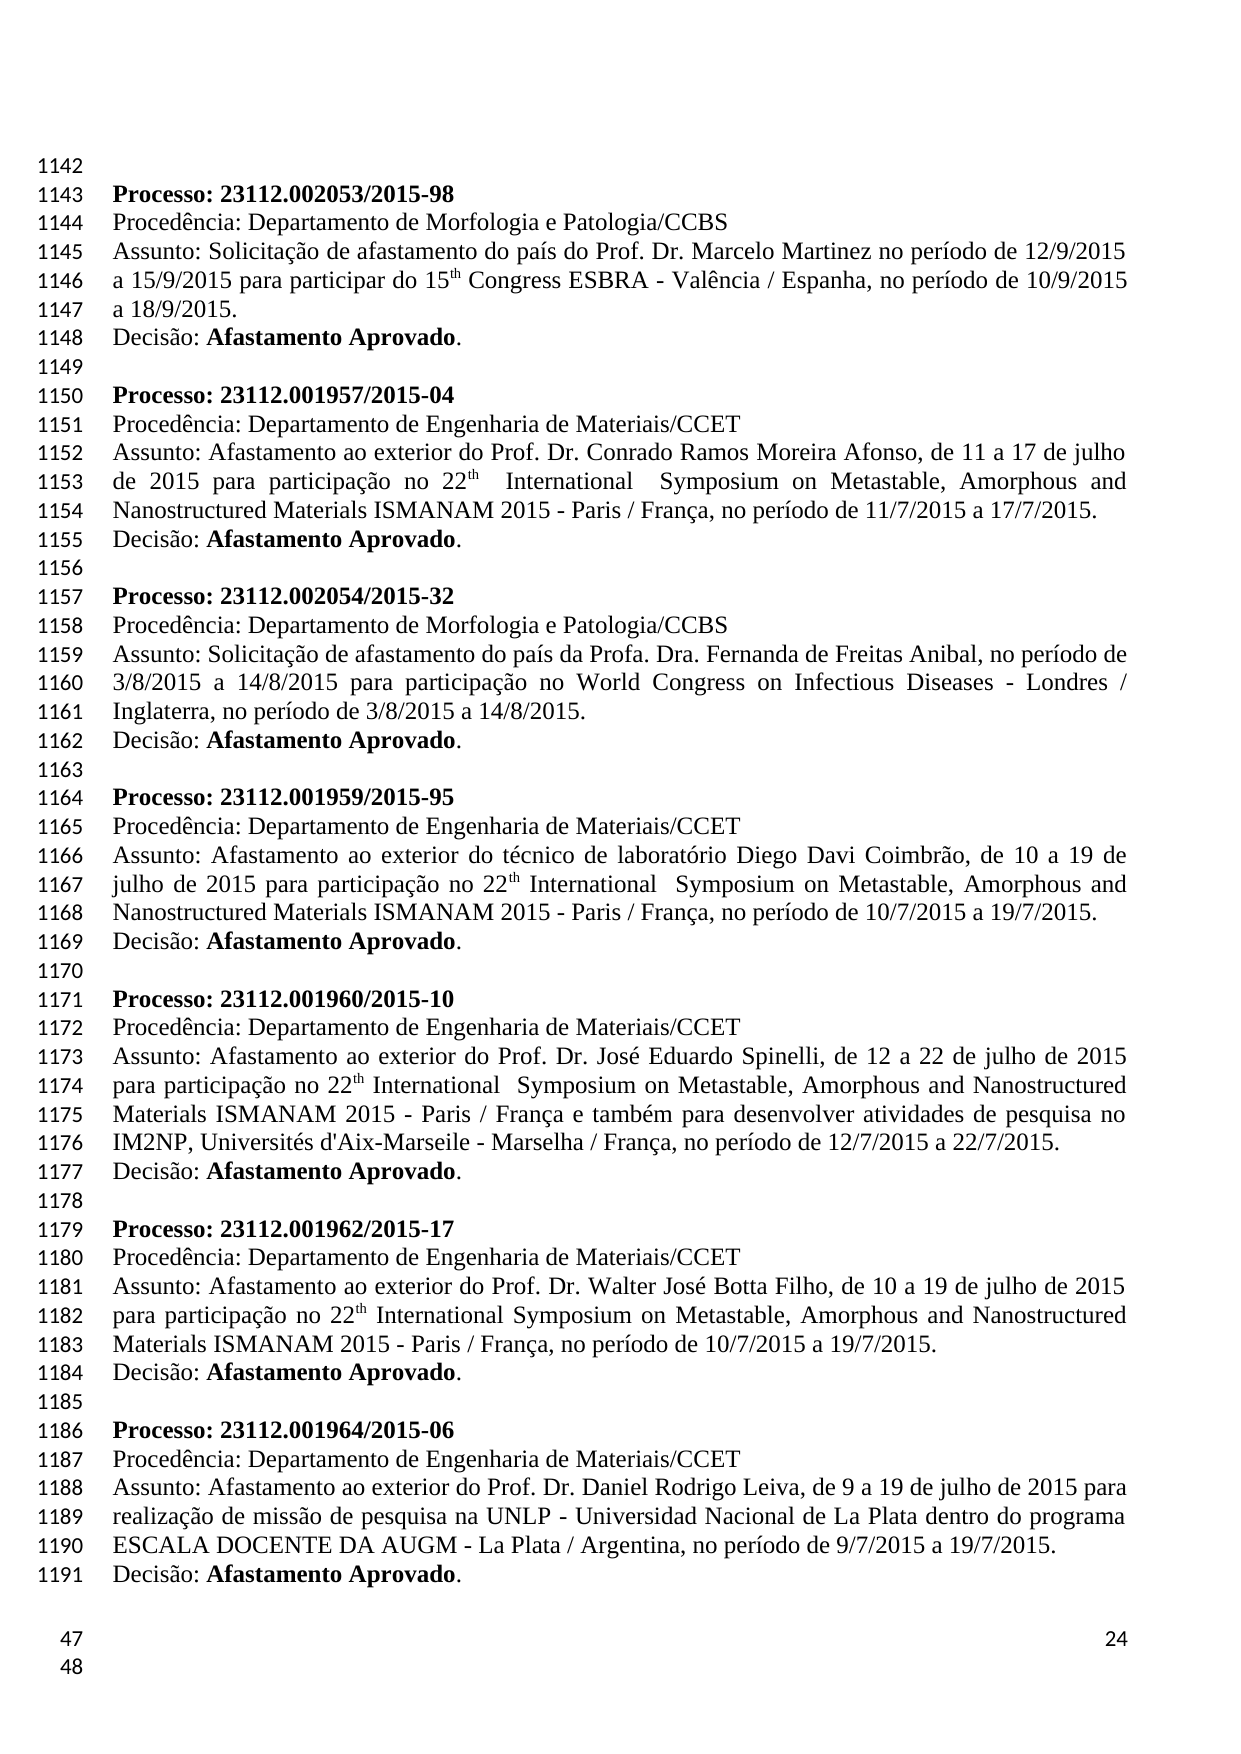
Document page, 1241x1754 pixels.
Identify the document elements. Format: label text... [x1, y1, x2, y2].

text Assunto: Solicitação de afastamento do país da Profa. Dra. Fernanda de Freitas Anibal, no período de 3/8/2015 a 14/8/2015 para participação no World Congress on Infectious Diseases - Londres / Inglaterra, no período de 3/8/2015 a 14/8/2015. [112, 639, 1128, 725]
text Assunto: Afastamento ao exterior do Prof. Dr. Conrado Ramos Moreira Afonso, de 11 a 17 de julho de 2015 para participação no 22th International Symposium on Metastable, Amorphous and Nanostructured Materials ISMANAM 2015 - Paris / França, no período de 11/7/2015 a 17/7/2015. [112, 437, 1128, 524]
text Decisão: Afastamento Aprovado. [112, 322, 1128, 351]
text Procedência: Departamento de Engenharia de Materiais/CCET [112, 1012, 1128, 1041]
text Decisão: Afastamento Aprovado. [112, 1156, 1128, 1185]
text Decisão: Afastamento Aprovado. [112, 1559, 1128, 1587]
text Decisão: Afastamento Aprovado. [112, 524, 1128, 552]
text Assunto: Afastamento ao exterior do Prof. Dr. Daniel Rodrigo Leiva, de 9 a 19 de julho de 2015 para realização de missão de pesquisa na UNLP - Universidad Nacional de La Plata dentro do programa ESCALA DOCENTE DA AUGM - La Plata / Argentina, no período de 9/7/2015 a 19/7/2015. [112, 1472, 1128, 1559]
text Processo: 23112.001960/2015-10 [112, 984, 1128, 1012]
text Assunto: Afastamento ao exterior do técnico de laboratório Diego Davi Coimbrão, de 10 a 19 de julho de 2015 para participação no 22th International Symposium on Metastable, Amorphous and Nanostructured Materials ISMANAM 2015 - Paris / França, no período de 10/7/2015 a 19/7/2015. [112, 840, 1128, 926]
text Processo: 23112.001959/2015-95 [112, 782, 1128, 811]
text Assunto: Solicitação de afastamento do país do Prof. Dr. Marcelo Martinez no período de 12/9/2015 a 15/9/2015 para participar do 15th Congress ESBRA - Valência / Espanha, no período de 10/9/2015 a 18/9/2015. [112, 236, 1128, 322]
text Processo: 23112.002053/2015-98 [112, 179, 1128, 207]
text Decisão: Afastamento Aprovado. [112, 725, 1128, 754]
text Processo: 23112.001964/2015-06 [112, 1415, 1128, 1444]
text Assunto: Afastamento ao exterior do Prof. Dr. José Eduardo Spinelli, de 12 a 22 de julho de 2015 para participação no 22th International Symposium on Metastable, Amorphous and Nanostructured Materials ISMANAM 2015 - Paris / França e também para desenvolver atividades de pesquisa no IM2NP, Universités d'Aix-Marseile - Marselha / França, no período de 12/7/2015 a 22/7/2015. [112, 1041, 1128, 1156]
text Procedência: Departamento de Morfologia e Patologia/CCBS [112, 610, 1128, 639]
text Processo: 23112.001957/2015-04 [112, 380, 1128, 409]
text Decisão: Afastamento Aprovado. [112, 926, 1128, 955]
text Procedência: Departamento de Morfologia e Patologia/CCBS [112, 207, 1128, 236]
text Procedência: Departamento de Engenharia de Materiais/CCET [112, 811, 1128, 840]
text Procedência: Departamento de Engenharia de Materiais/CCET [112, 1242, 1128, 1271]
text Assunto: Afastamento ao exterior do Prof. Dr. Walter José Botta Filho, de 10 a 19 de julho de 2015 para participação no 22th International Symposium on Metastable, Amorphous and Nanostructured Materials ISMANAM 2015 - Paris / França, no período de 10/7/2015 a 19/7/2015. [112, 1271, 1128, 1357]
text Processo: 23112.001962/2015-17 [112, 1214, 1128, 1242]
text Processo: 23112.002054/2015-32 [112, 581, 1128, 610]
text Procedência: Departamento de Engenharia de Materiais/CCET [112, 1444, 1128, 1472]
text Decisão: Afastamento Aprovado. [112, 1357, 1128, 1386]
text Procedência: Departamento de Engenharia de Materiais/CCET [112, 409, 1128, 437]
